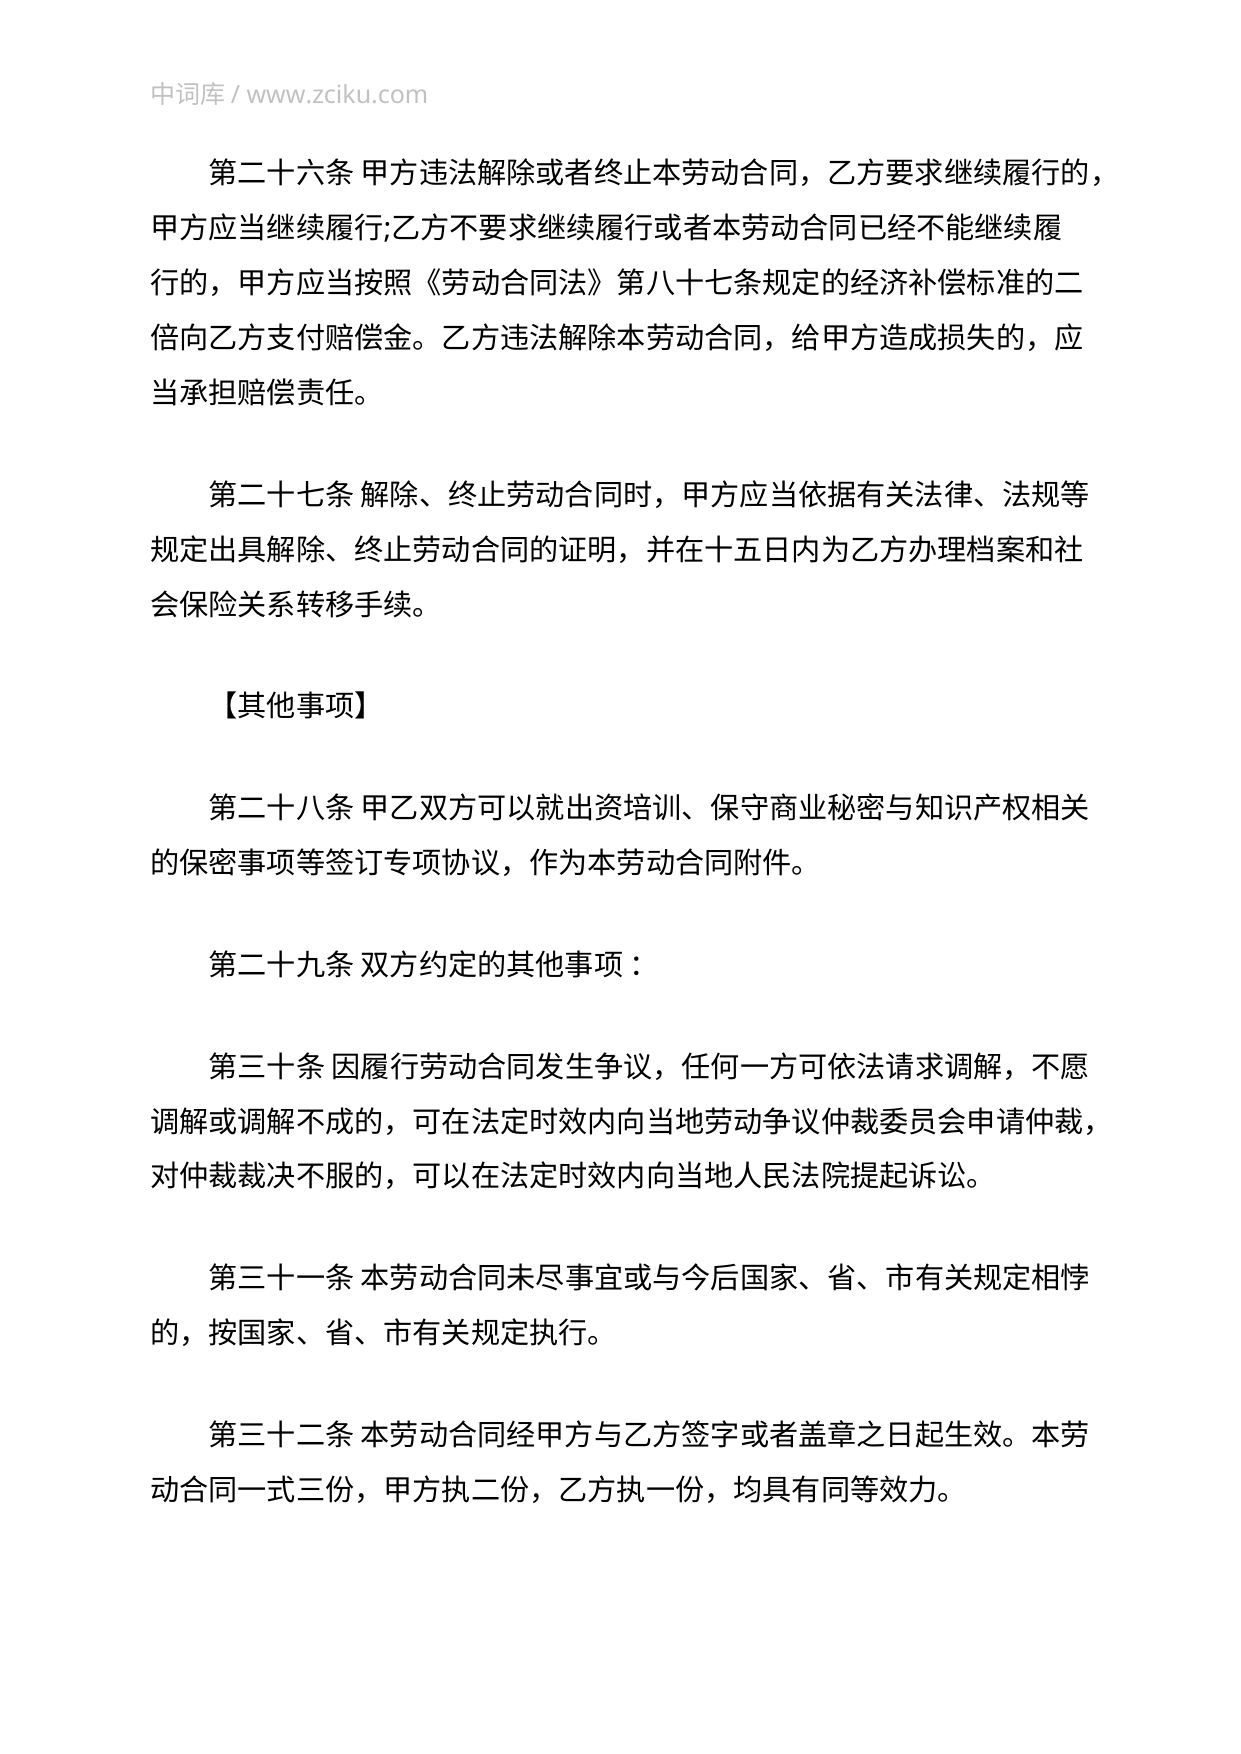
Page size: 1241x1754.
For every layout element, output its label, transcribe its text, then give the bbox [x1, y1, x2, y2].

text 第三十二条 本劳动合同经甲方与乙方签字或者盖章之日起生效。本劳动合同一式三份，甲方执二份，乙方执一份，均具有同等效力。 [150, 1411, 1090, 1509]
text 第三十一条 本劳动合同未尽事宜或与今后国家、省、市有关规定相悖的，按国家、省、市有关规定执行。 [150, 1255, 1090, 1352]
text 第三十条 因履行劳动合同发生争议，任何一方可依法请求调解，不愿调解或调解不成的，可在法定时效内向当地劳动争议仲裁委员会申请仲裁，对仲裁裁决不服的，可以在法定时效内向当地人民法院提起诉讼。 [150, 1043, 1090, 1195]
text 【其他事项】 [150, 683, 1090, 725]
text 第二十九条 双方约定的其他事项 ： [150, 941, 1090, 984]
text 第二十八条 甲乙双方可以就出资培训、保守商业秘密与知识产权相关的保密事项等签订专项协议，作为本劳动合同附件。 [150, 785, 1090, 882]
text 第二十六条 甲方违法解除或者终止本劳动合同，乙方要求继续履行的，甲方应当继续履行;乙方不要求继续履行或者本劳动合同已经不能继续履行的，甲方应当按照《劳动合同法》第八十七条规定的经济补偿标准的二倍向乙方支付赔偿金。乙方违法解除本劳动合同，给甲方造成损失的，应当承担赔偿责任。 [150, 150, 1090, 412]
text 第二十七条 解除、终止劳动合同时，甲方应当依据有关法律、法规等规定出具解除、终止劳动合同的证明，并在十五日内为乙方办理档案和社会保险关系转移手续。 [150, 471, 1090, 623]
